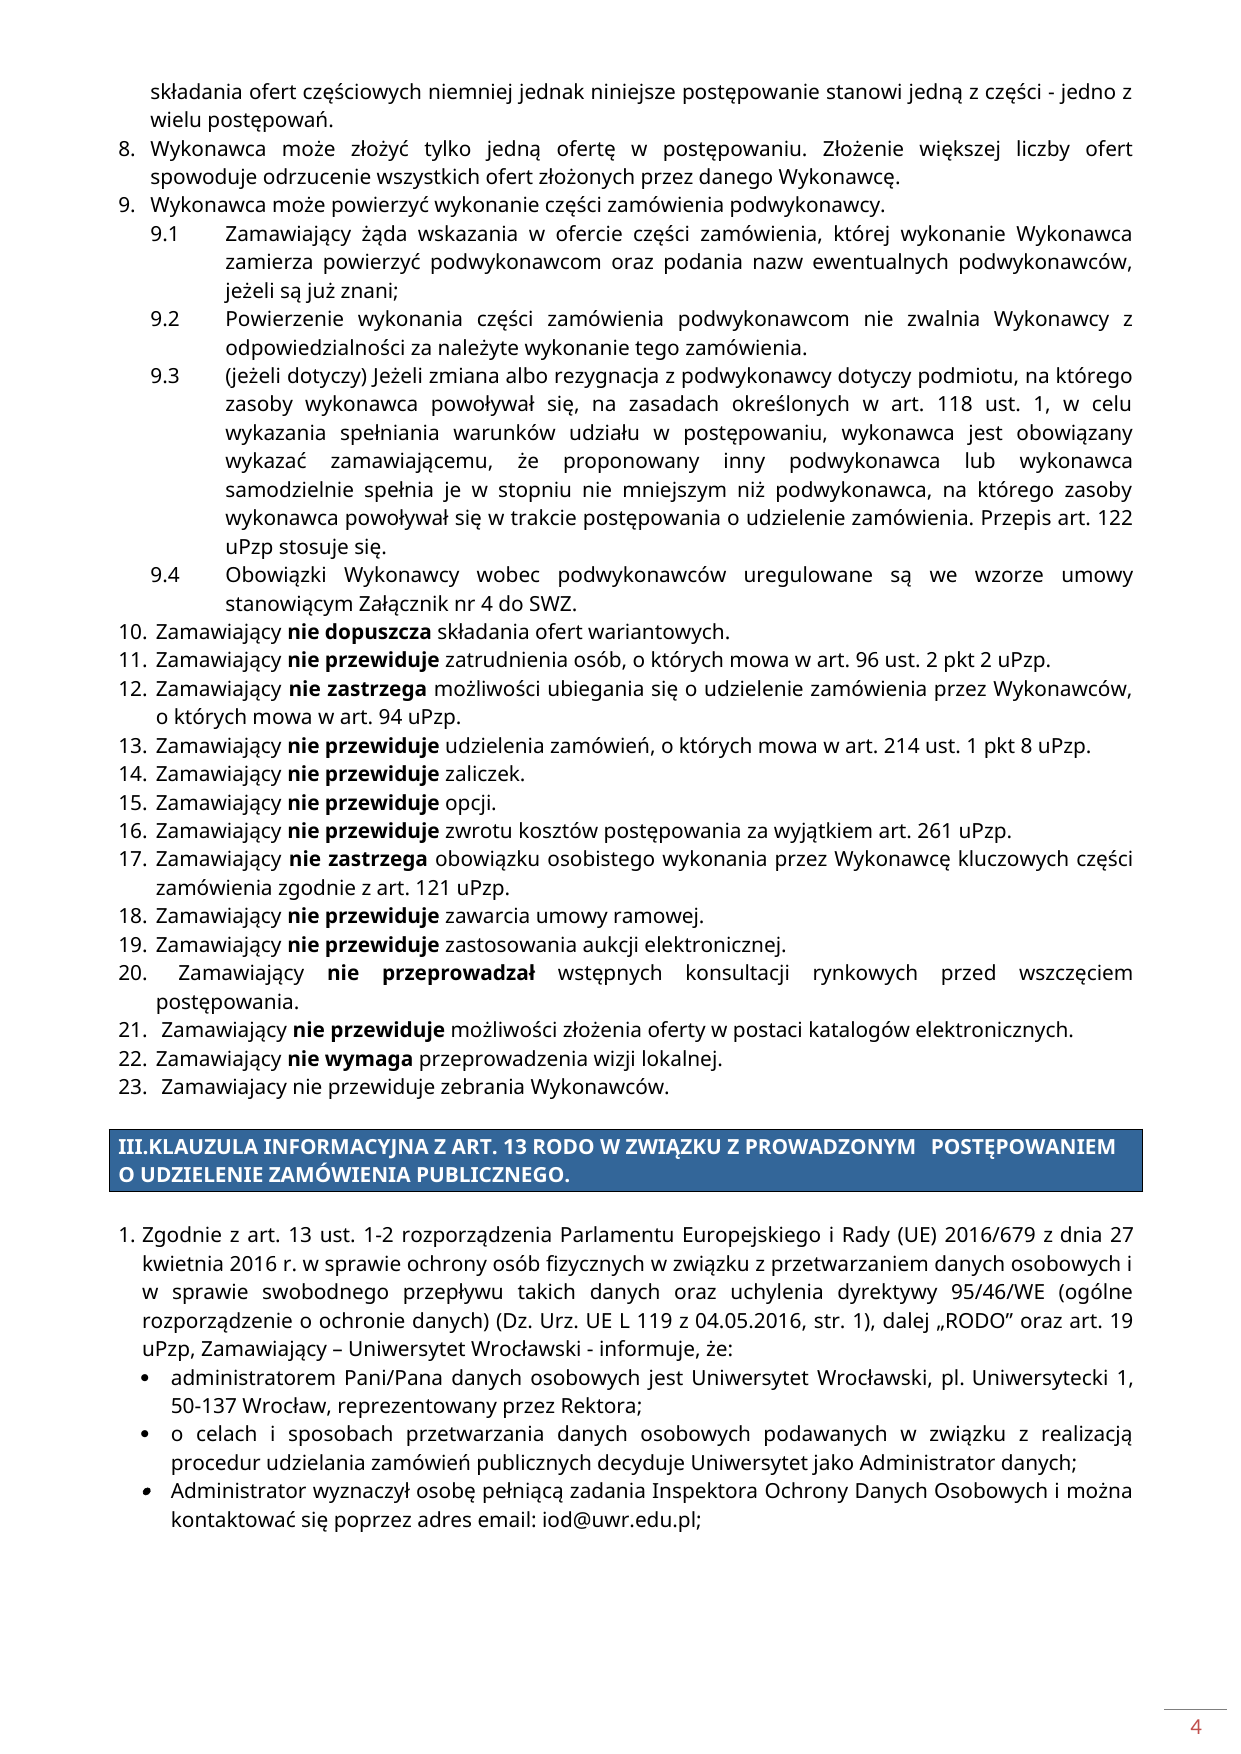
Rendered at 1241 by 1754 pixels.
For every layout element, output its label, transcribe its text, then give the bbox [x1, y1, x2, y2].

list Zamawiający nie dopuszcza składania ofert wariantowych. [118, 617, 1134, 646]
list Zamawiajacy nie przewiduje zebrania Wykonawców. [118, 1072, 1134, 1101]
list Wykonawca może złożyć tylko jedną ofertę w postępowaniu. Złożenie większej liczby ofert spowoduje odrzucenie wszystkich ofert złożonych przez danego Wykonawcę. [118, 134, 1134, 191]
list Wykonawca może powierzyć wykonanie części zamówienia podwykonawcy. [118, 191, 1134, 219]
list Zamawiający żąda wskazania w ofercie części zamówienia, której wykonanie Wykonawca zamierza powierzyć podwykonawcom oraz podania nazw ewentualnych podwykonawców, jeżeli są już znani; [150, 219, 1134, 304]
list Zamawiający nie przewiduje zwrotu kosztów postępowania za wyjątkiem art. 261 uPzp. [118, 816, 1134, 844]
list o celach i sposobach przetwarzania danych osobowych podawanych w związku z realizacją procedur udzielania zamówień publicznych decyduje Uniwersytet jako Administrator danych; [141, 1419, 1134, 1476]
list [118, 77, 1134, 134]
list administratorem Pani/Pana danych osobowych jest Uniwersytet Wrocławski, pl. Uniwersytecki 1, 50-137 Wrocław, reprezentowany przez Rektora; [141, 1363, 1134, 1419]
list Zamawiający nie wymaga przeprowadzenia wizji lokalnej. [118, 1044, 1134, 1072]
list Powierzenie wykonania części zamówienia podwykonawcom nie zwalnia Wykonawcy z odpowiedzialności za należyte wykonanie tego zamówienia. [150, 304, 1134, 361]
list Zamawiający nie przeprowadzał wstępnych konsultacji rynkowych przed wszczęciem postępowania. [118, 958, 1134, 1015]
list Obowiązki Wykonawcy wobec podwykonawców uregulowane są we wzorze umowy stanowiącym Załącznik nr 4 do SWZ. [150, 560, 1134, 617]
list (jeżeli dotyczy) Jeżeli zmiana albo rezygnacja z podwykonawcy dotyczy podmiotu, na którego zasoby wykonawca powoływał się, na zasadach określonych w art. 118 ust. 1, w celu wykazania spełniania warunków udziału w postępowaniu, wykonawca jest obowiązany wykazać zamawiającemu, że proponowany inny podwykonawca lub wykonawca samodzielnie spełnia je w stopniu nie mniejszym niż podwykonawca, na którego zasoby wykonawca powoływał się w trakcie postępowania o udzielenie zamówienia. Przepis art. 122 uPzp stosuje się. [150, 361, 1134, 560]
list Zamawiający nie zastrzega obowiązku osobistego wykonania przez Wykonawcę kluczowych części zamówienia zgodnie z art. 121 uPzp. [118, 844, 1134, 901]
list Zgodnie z art. 13 ust. 1-2 rozporządzenia Parlamentu Europejskiego i Rady (UE) 2016/679 z dnia 27 kwietnia 2016 r. w sprawie ochrony osób fizycznych w związku z przetwarzaniem danych osobowych i w sprawie swobodnego przepływu takich danych oraz uchylenia dyrektywy 95/46/WE (ogólne rozporządzenie o ochronie danych) (Dz. Urz. UE L 119 z 04.05.2016, str. 1), dalej „RODO” oraz art. 19 uPzp, Zamawiający – Uniwersytet Wrocławski - informuje, że: [118, 1221, 1134, 1363]
list Zamawiający nie przewiduje zastosowania aukcji elektronicznej. [118, 930, 1134, 958]
list Zamawiający nie zastrzega możliwości ubiegania się o udzielenie zamówienia przez Wykonawców, o których mowa w art. 94 uPzp. [118, 674, 1134, 731]
list Zamawiający nie przewiduje zawarcia umowy ramowej. [118, 901, 1134, 930]
list Zamawiający nie przewiduje możliwości złożenia oferty w postaci katalogów elektronicznych. [118, 1015, 1134, 1044]
list Zamawiający nie przewiduje zatrudnienia osób, o których mowa w art. 96 ust. 2 pkt 2 uPzp. [118, 646, 1134, 674]
subtitle III.KLAUZULA INFORMACYJNA Z ART. 13 RODO W ZWIĄZKU Z PROWADZONYM POSTĘPOWANIEM O UDZIELENIE ZAMÓWIENIA PUBLICZNEGO. [110, 1130, 1142, 1191]
list Zamawiający nie przewiduje opcji. [118, 788, 1134, 816]
list Zamawiający nie przewiduje zaliczek. [118, 759, 1134, 788]
list Administrator wyznaczył osobę pełniącą zadania Inspektora Ochrony Danych Osobowych i można kontaktować się poprzez adres email: iod@uwr.edu.pl; [141, 1476, 1134, 1533]
list Zamawiający nie przewiduje udzielenia zamówień, o których mowa w art. 214 ust. 1 pkt 8 uPzp. [118, 731, 1134, 759]
